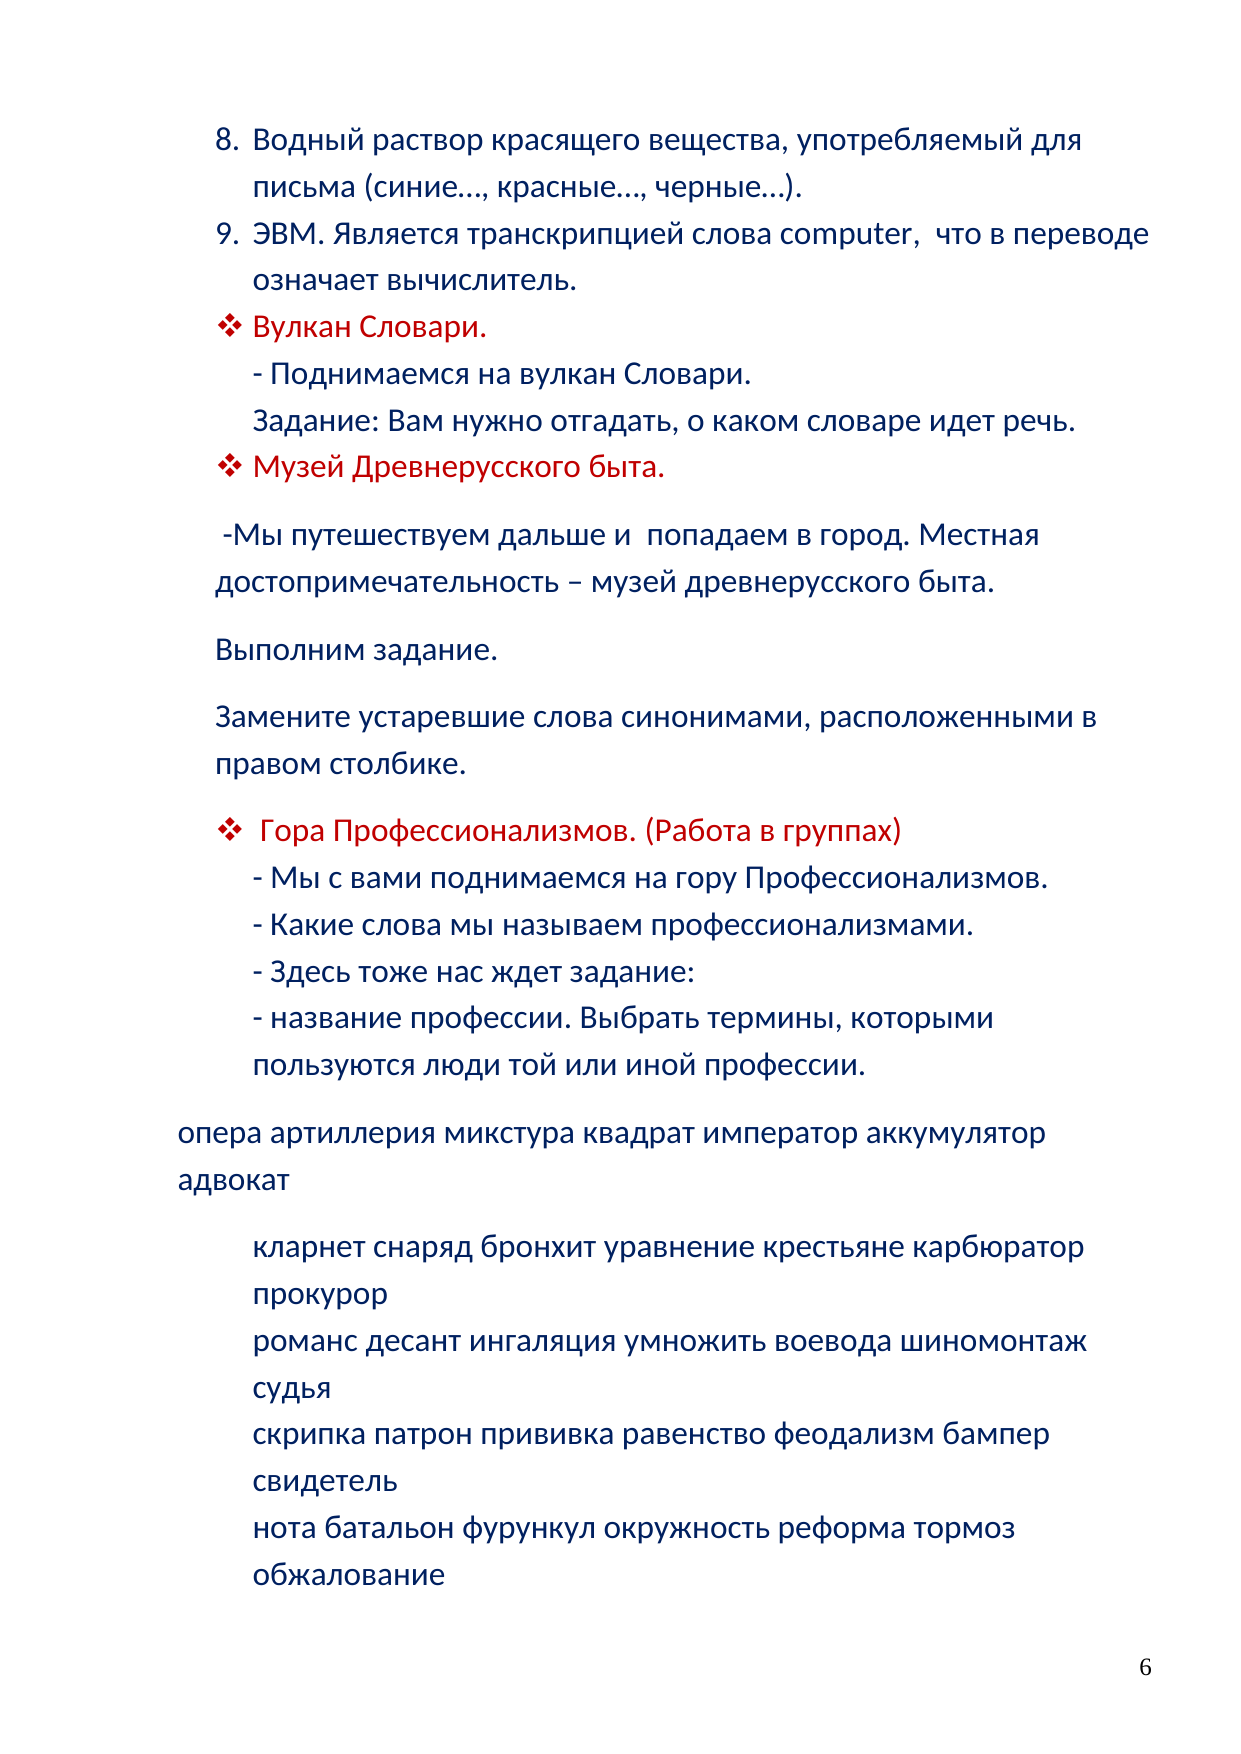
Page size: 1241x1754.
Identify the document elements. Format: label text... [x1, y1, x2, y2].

list Вулкан Словари. [215, 305, 1152, 346]
list - название профессии. Выбрать термины, которыми пользуются люди той или иной профессии. [252, 997, 1152, 1084]
list Задание: Вам нужно отгадать, о каком словаре идет речь. [252, 399, 1152, 439]
text Замените устаревшие слова синонимами, расположенными в правом столбике. [215, 695, 1152, 783]
list Гора Профессионализмов. (Работа в группах) [215, 809, 1152, 850]
list - Какие слова мы называем профессионализмами. [252, 903, 1152, 944]
text опера артиллерия микстура квадрат император аккумулятор адвокат [177, 1111, 1152, 1198]
text Выполним задание. [215, 627, 1152, 668]
list - Здесь тоже нас ждет задание: [252, 950, 1152, 991]
list скрипка патрон прививка равенство феодализм бампер свидетель [252, 1412, 1152, 1500]
list ЭВМ. Является транскрипцией слова сomputer, что в переводе означает вычислитель. [215, 212, 1152, 299]
list - Поднимаемся на вулкан Словари. [252, 352, 1152, 393]
text -Мы путешествуем дальше и попадаем в город. Местная достопримечательность – музей древнерусского быта. [215, 513, 1152, 601]
list - Мы с вами поднимаемся на гору Профессионализмов. [252, 856, 1152, 897]
list кларнет снаряд бронхит уравнение крестьяне карбюратор прокурор [252, 1225, 1152, 1313]
list Водный раствор красящего вещества, употребляемый для письма (синие…, красные…, черные…). [215, 118, 1152, 206]
list нота батальон фурункул окружность реформа тормоз обжалование [252, 1506, 1152, 1593]
list Музей Древнерусского быта. [215, 446, 1152, 486]
list романс десант ингаляция умножить воевода шиномонтаж судья [252, 1319, 1152, 1406]
